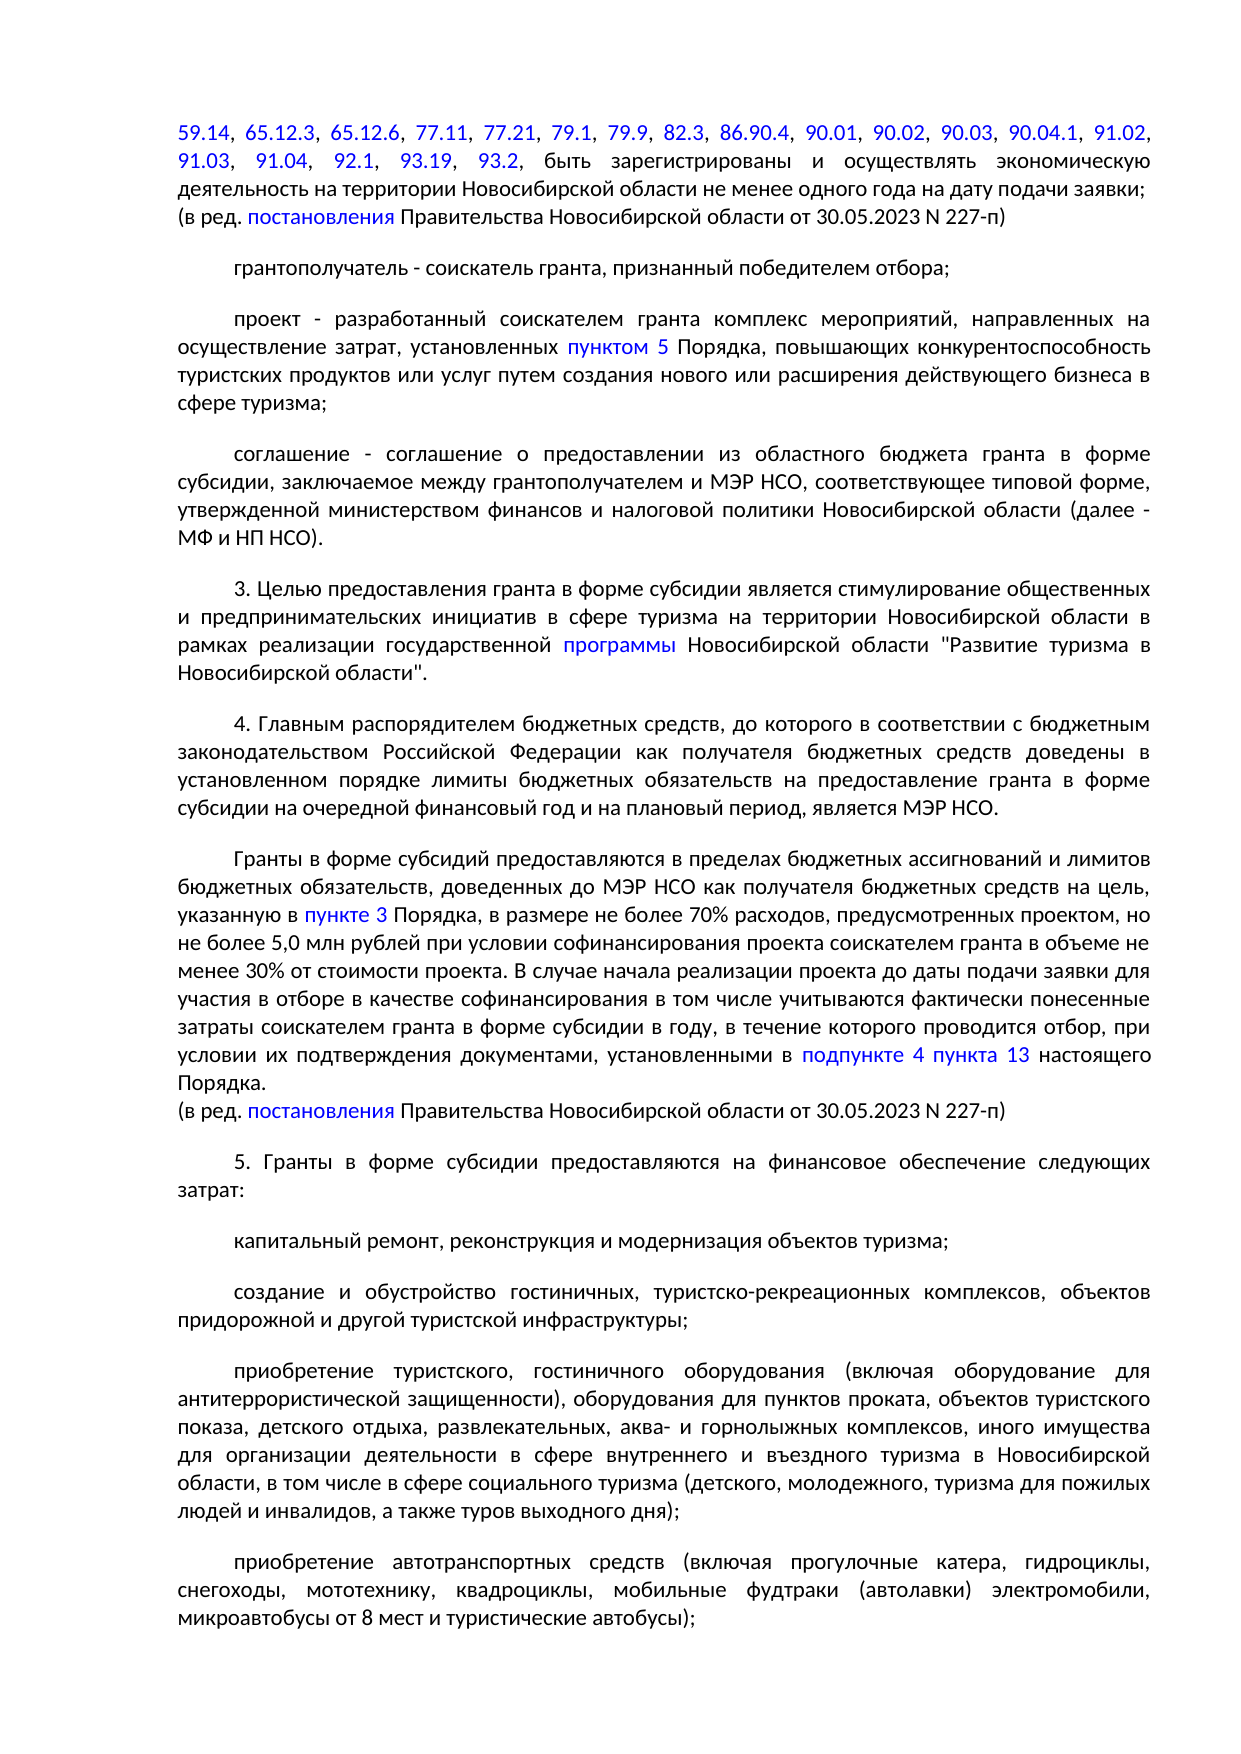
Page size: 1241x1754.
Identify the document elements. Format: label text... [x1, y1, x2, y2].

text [177, 118, 1152, 202]
text (в ред. постановления Правительства Новосибирской области от 30.05.2023 N 227-п) [177, 202, 1152, 230]
text 5. Гранты в форме субсидии предоставляются на финансовое обеспечение следующих затрат: [177, 1147, 1152, 1203]
text приобретение автотранспортных средств (включая прогулочные катера, гидроциклы, снегоходы, мототехнику, квадроциклы, мобильные фудтраки (автолавки) электромобили, микроавтобусы от 8 мест и туристические автобусы); [177, 1547, 1152, 1631]
text проект - разработанный соискателем гранта комплекс мероприятий, направленных на осуществление затрат, установленных пунктом 5 Порядка, повышающих конкурентоспособность туристских продуктов или услуг путем создания нового или расширения действующего бизнеса в сфере туризма; [177, 304, 1152, 416]
text Гранты в форме субсидий предоставляются в пределах бюджетных ассигнований и лимитов бюджетных обязательств, доведенных до МЭР НСО как получателя бюджетных средств на цель, указанную в пункте 3 Порядка, в размере не более 70% расходов, предусмотренных проектом, но не более 5,0 млн рублей при условии софинансирования проекта соискателем гранта в объеме не менее 30% от стоимости проекта. В случае начала реализации проекта до даты подачи заявки для участия в отборе в качестве софинансирования в том числе учитываются фактически понесенные затраты соискателем гранта в форме субсидии в году, в течение которого проводится отбор, при условии их подтверждения документами, установленными в подпункте 4 пункта 13 настоящего Порядка. [177, 844, 1152, 1096]
text соглашение - соглашение о предоставлении из областного бюджета гранта в форме субсидии, заключаемое между грантополучателем и МЭР НСО, соответствующее типовой форме, утвержденной министерством финансов и налоговой политики Новосибирской области (далее - МФ и НП НСО). [177, 439, 1152, 551]
text приобретение туристского, гостиничного оборудования (включая оборудование для антитеррористической защищенности), оборудования для пунктов проката, объектов туристского показа, детского отдыха, развлекательных, аква- и горнолыжных комплексов, иного имущества для организации деятельности в сфере внутреннего и въездного туризма в Новосибирской области, в том числе в сфере социального туризма (детского, молодежного, туризма для пожилых людей и инвалидов, а также туров выходного дня); [177, 1356, 1152, 1524]
text создание и обустройство гостиничных, туристско-рекреационных комплексов, объектов придорожной и другой туристской инфраструктуры; [177, 1277, 1152, 1333]
text 3. Целью предоставления гранта в форме субсидии является стимулирование общественных и предпринимательских инициатив в сфере туризма на территории Новосибирской области в рамках реализации государственной программы Новосибирской области "Развитие туризма в Новосибирской области". [177, 574, 1152, 686]
text капитальный ремонт, реконструкция и модернизация объектов туризма; [177, 1226, 1152, 1254]
text (в ред. постановления Правительства Новосибирской области от 30.05.2023 N 227-п) [177, 1096, 1152, 1124]
text 4. Главным распорядителем бюджетных средств, до которого в соответствии с бюджетным законодательством Российской Федерации как получателя бюджетных средств доведены в установленном порядке лимиты бюджетных обязательств на предоставление гранта в форме субсидии на очередной финансовый год и на плановый период, является МЭР НСО. [177, 709, 1152, 821]
text грантополучатель - соискатель гранта, признанный победителем отбора; [177, 253, 1152, 281]
